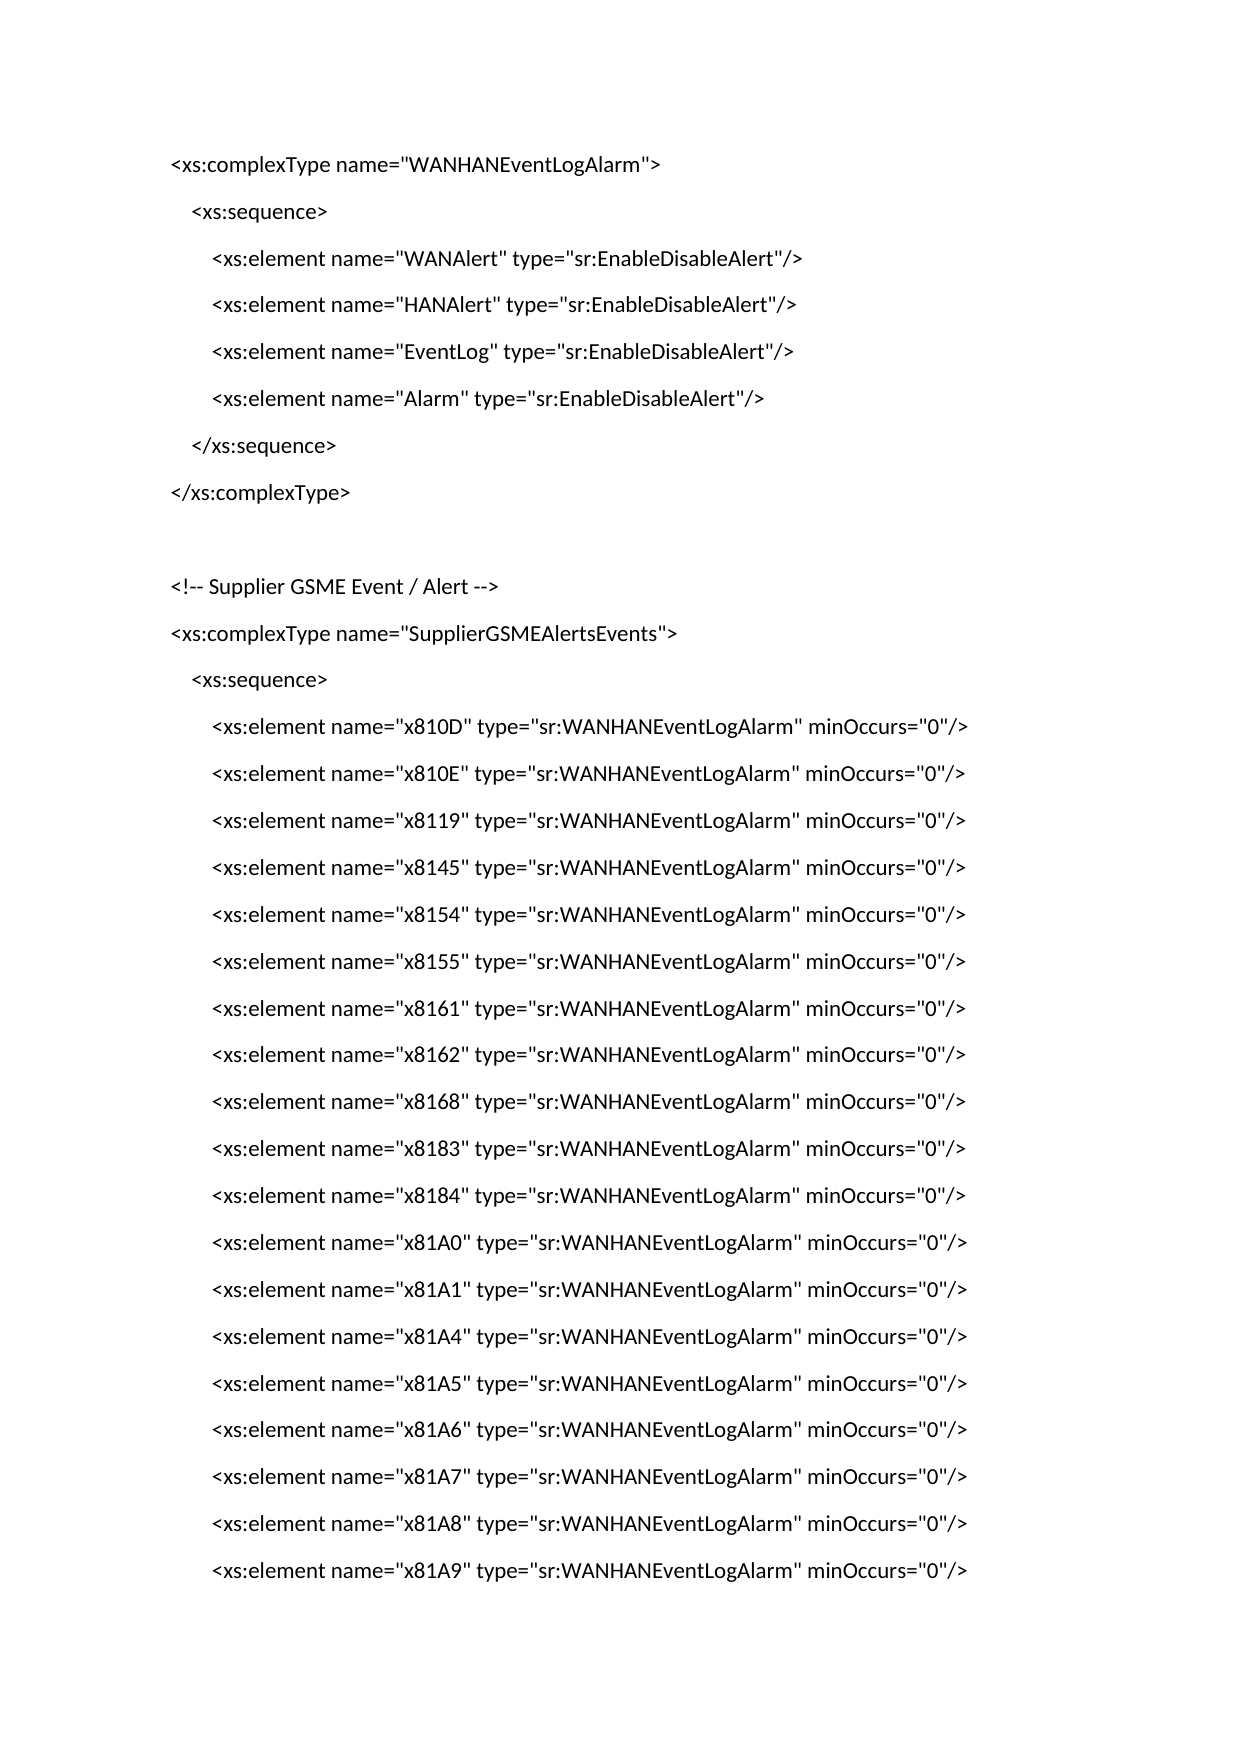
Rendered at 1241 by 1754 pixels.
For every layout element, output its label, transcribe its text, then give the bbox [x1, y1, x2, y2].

text <xs:element name="x8183" type="sr:WANHANEventLogAlarm" minOccurs="0"/> [150, 1134, 1090, 1162]
text <xs:sequence> [150, 197, 1090, 225]
text <xs:element name="x8155" type="sr:WANHANEventLogAlarm" minOccurs="0"/> [150, 947, 1090, 975]
text <xs:element name="x810E" type="sr:WANHANEventLogAlarm" minOccurs="0"/> [150, 759, 1090, 787]
text <xs:complexType name="SupplierGSMEAlertsEvents"> [150, 619, 1090, 647]
text <xs:element name="Alarm" type="sr:EnableDisableAlert"/> [150, 384, 1090, 412]
text <xs:element name="x81A4" type="sr:WANHANEventLogAlarm" minOccurs="0"/> [150, 1322, 1090, 1350]
text <xs:element name="HANAlert" type="sr:EnableDisableAlert"/> [150, 291, 1090, 319]
text <xs:element name="x8119" type="sr:WANHANEventLogAlarm" minOccurs="0"/> [150, 806, 1090, 834]
text <xs:element name="x8184" type="sr:WANHANEventLogAlarm" minOccurs="0"/> [150, 1181, 1090, 1209]
text <xs:element name="x81A0" type="sr:WANHANEventLogAlarm" minOccurs="0"/> [150, 1228, 1090, 1256]
text <xs:element name="x81A7" type="sr:WANHANEventLogAlarm" minOccurs="0"/> [150, 1462, 1090, 1491]
text <!-- Supplier GSME Event / Alert --> [150, 572, 1090, 600]
text </xs:complexType> [150, 478, 1090, 506]
text <xs:element name="x8161" type="sr:WANHANEventLogAlarm" minOccurs="0"/> [150, 994, 1090, 1022]
text <xs:element name="x8168" type="sr:WANHANEventLogAlarm" minOccurs="0"/> [150, 1087, 1090, 1116]
text <xs:element name="x81A1" type="sr:WANHANEventLogAlarm" minOccurs="0"/> [150, 1275, 1090, 1303]
text <xs:element name="x8162" type="sr:WANHANEventLogAlarm" minOccurs="0"/> [150, 1041, 1090, 1069]
text <xs:element name="EventLog" type="sr:EnableDisableAlert"/> [150, 337, 1090, 366]
text <xs:element name="x81A8" type="sr:WANHANEventLogAlarm" minOccurs="0"/> [150, 1509, 1090, 1537]
text <xs:element name="x8154" type="sr:WANHANEventLogAlarm" minOccurs="0"/> [150, 900, 1090, 928]
text <xs:element name="x810D" type="sr:WANHANEventLogAlarm" minOccurs="0"/> [150, 712, 1090, 741]
text <xs:element name="WANAlert" type="sr:EnableDisableAlert"/> [150, 244, 1090, 272]
text <xs:sequence> [150, 666, 1090, 694]
text <xs:element name="x8145" type="sr:WANHANEventLogAlarm" minOccurs="0"/> [150, 853, 1090, 881]
text <xs:element name="x81A5" type="sr:WANHANEventLogAlarm" minOccurs="0"/> [150, 1369, 1090, 1397]
text <xs:complexType name="WANHANEventLogAlarm"> [150, 150, 1090, 178]
text </xs:sequence> [150, 431, 1090, 459]
text <xs:element name="x81A6" type="sr:WANHANEventLogAlarm" minOccurs="0"/> [150, 1416, 1090, 1444]
text <xs:element name="x81A9" type="sr:WANHANEventLogAlarm" minOccurs="0"/> [150, 1556, 1090, 1584]
